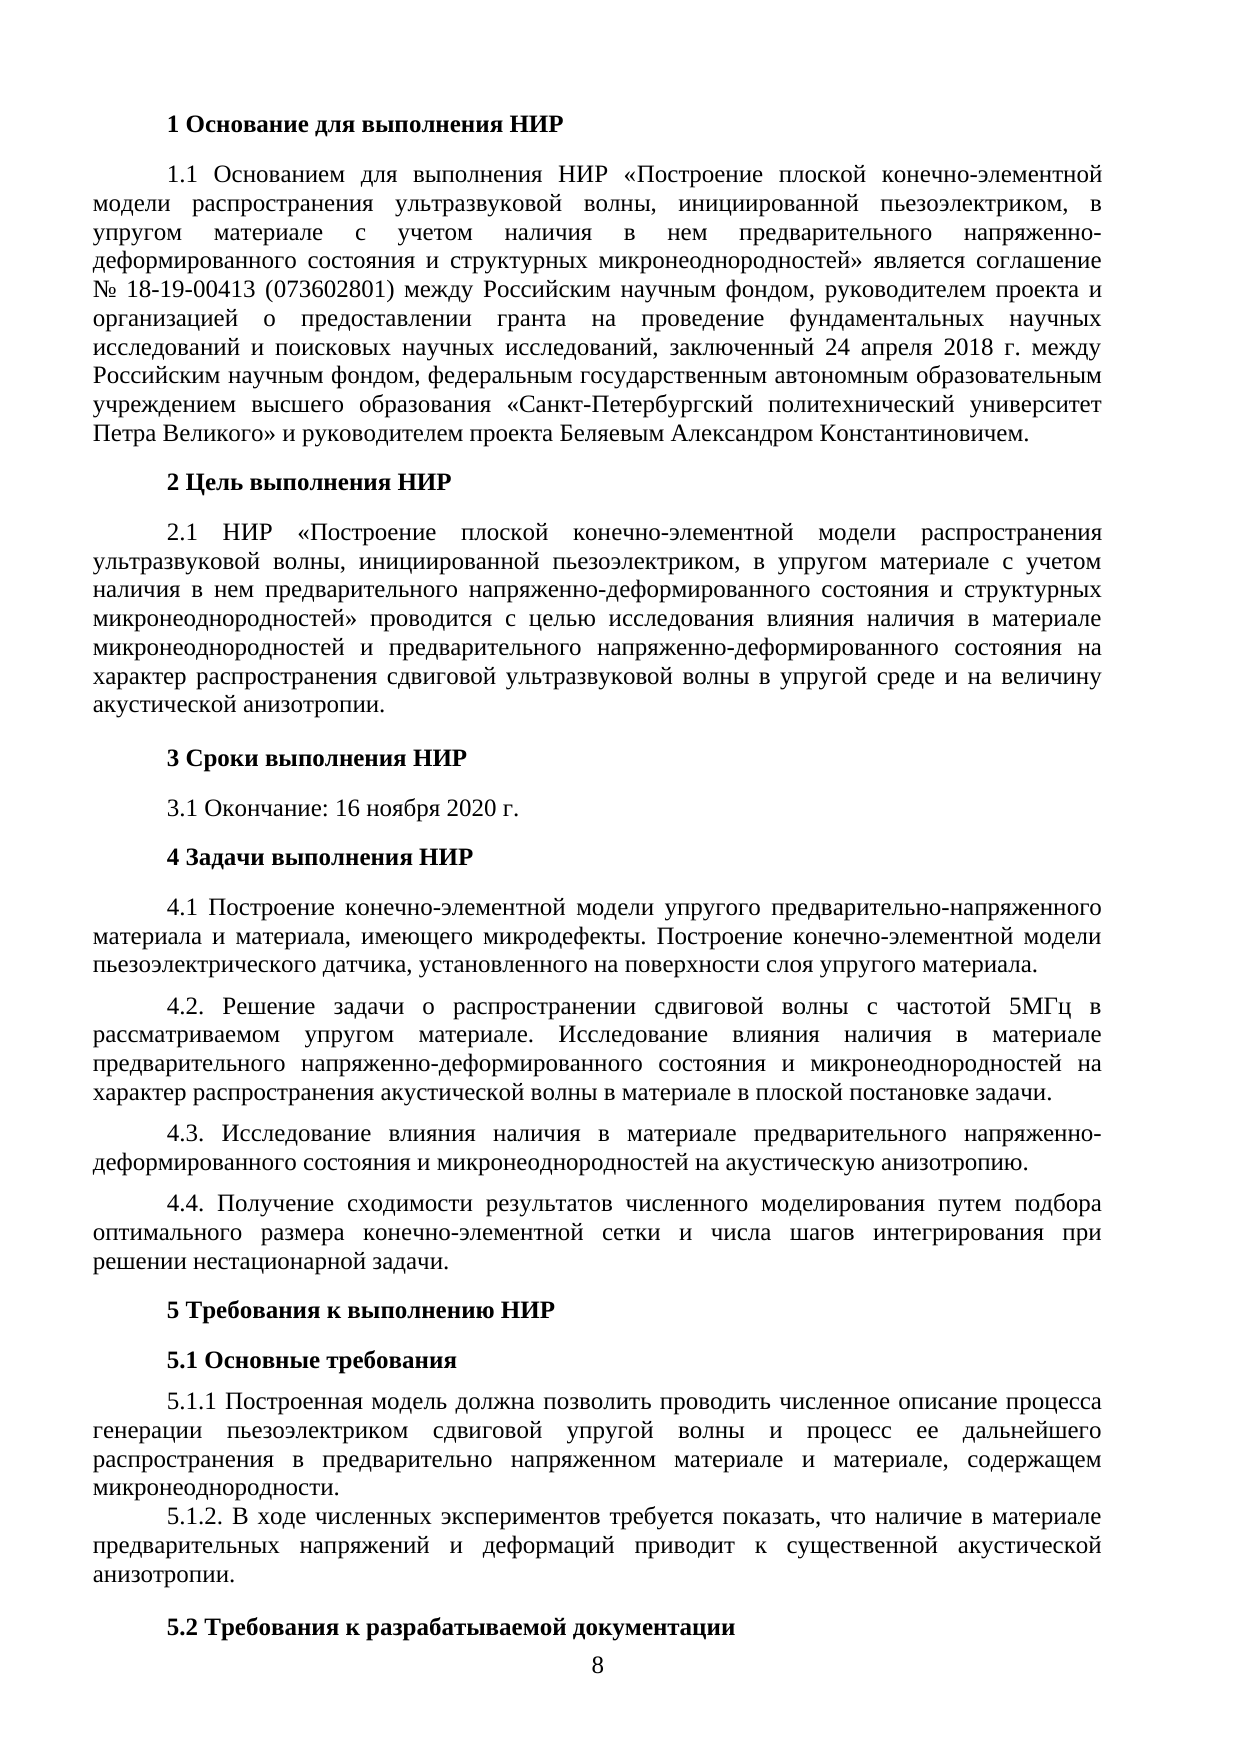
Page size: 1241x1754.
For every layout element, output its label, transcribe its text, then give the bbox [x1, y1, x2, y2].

text 2.1 НИР «Построение плоской конечно-элементной модели распространения ультразвуковой волны, инициированной пьезоэлектриком, в упругом материале с учетом наличия в нем предварительного напряженно-деформированного состояния и структурных микронеоднородностей» проводится с целью исследования влияния наличия в материале микронеоднородностей и предварительного напряженно-деформированного состояния на характер распространения сдвиговой ультразвуковой волны в упругой среде и на величину акустической анизотропии. [93, 517, 1103, 718]
text 1 Основание для выполнения НИР [93, 109, 1103, 138]
text 4 Задачи выполнения НИР [93, 842, 1103, 871]
text 3.1 Окончание: 16 ноября 2020 г. [93, 793, 1103, 822]
text 4.4. Получение сходимости результатов численного моделирования путем подбора оптимального размера конечно-элементной сетки и числа шагов интегрирования при решении нестационарной задачи. [93, 1188, 1103, 1274]
text 5 Требования к выполнению НИР [93, 1295, 1103, 1324]
text 5.2 Требования к разрабатываемой документации [93, 1612, 1103, 1641]
text 4.2. Решение задачи о распространении сдвиговой волны с частотой 5МГц в рассматриваемом упругом материале. Исследование влияния наличия в материале предварительного напряженно-деформированного состояния и микронеоднородностей на характер распространения акустической волны в материале в плоской постановке задачи. [93, 991, 1103, 1106]
text 3 Сроки выполнения НИР [93, 743, 1103, 772]
text 5.1.2. В ходе численных экспериментов требуется показать, что наличие в материале предварительных напряжений и деформаций приводит к существенной акустической анизотропии. [93, 1501, 1103, 1587]
text 5.1.1 Построенная модель должна позволить проводить численное описание процесса генерации пьезоэлектриком сдвиговой упругой волны и процесс ее дальнейшего распространения в предварительно напряженном материале и материале, содержащем микронеоднородности. [93, 1386, 1103, 1501]
text 4.3. Исследование влияния наличия в материале предварительного напряженно-деформированного состояния и микронеоднородностей на акустическую анизотропию. [93, 1118, 1103, 1176]
text 4.1 Построение конечно-элементной модели упругого предварительно-напряженного материала и материала, имеющего микродефекты. Построение конечно-элементной модели пьезоэлектрического датчика, установленного на поверхности слоя упругого материала. [93, 892, 1103, 978]
text 1.1 Основанием для выполнения НИР «Построение плоской конечно-элементной модели распространения ультразвуковой волны, инициированной пьезоэлектриком, в упругом материале с учетом наличия в нем предварительного напряженно-деформированного состояния и структурных микронеоднородностей» является соглашение № 18-19-00413 (073602801) между Российским научным фондом, руководителем проекта и организацией о предоставлении гранта на проведение фундаментальных научных исследований и поисковых научных исследований, заключенный 24 апреля 2018 г. между Российским научным фондом, федеральным государственным автономным образовательным учреждением высшего образования «Санкт-Петербургский политехнический университет Петра Великого» и руководителем проекта Беляевым Александром Константиновичем. [93, 159, 1103, 447]
text 5.1 Основные требования [93, 1345, 1103, 1374]
text 2 Цель выполнения НИР [93, 467, 1103, 496]
